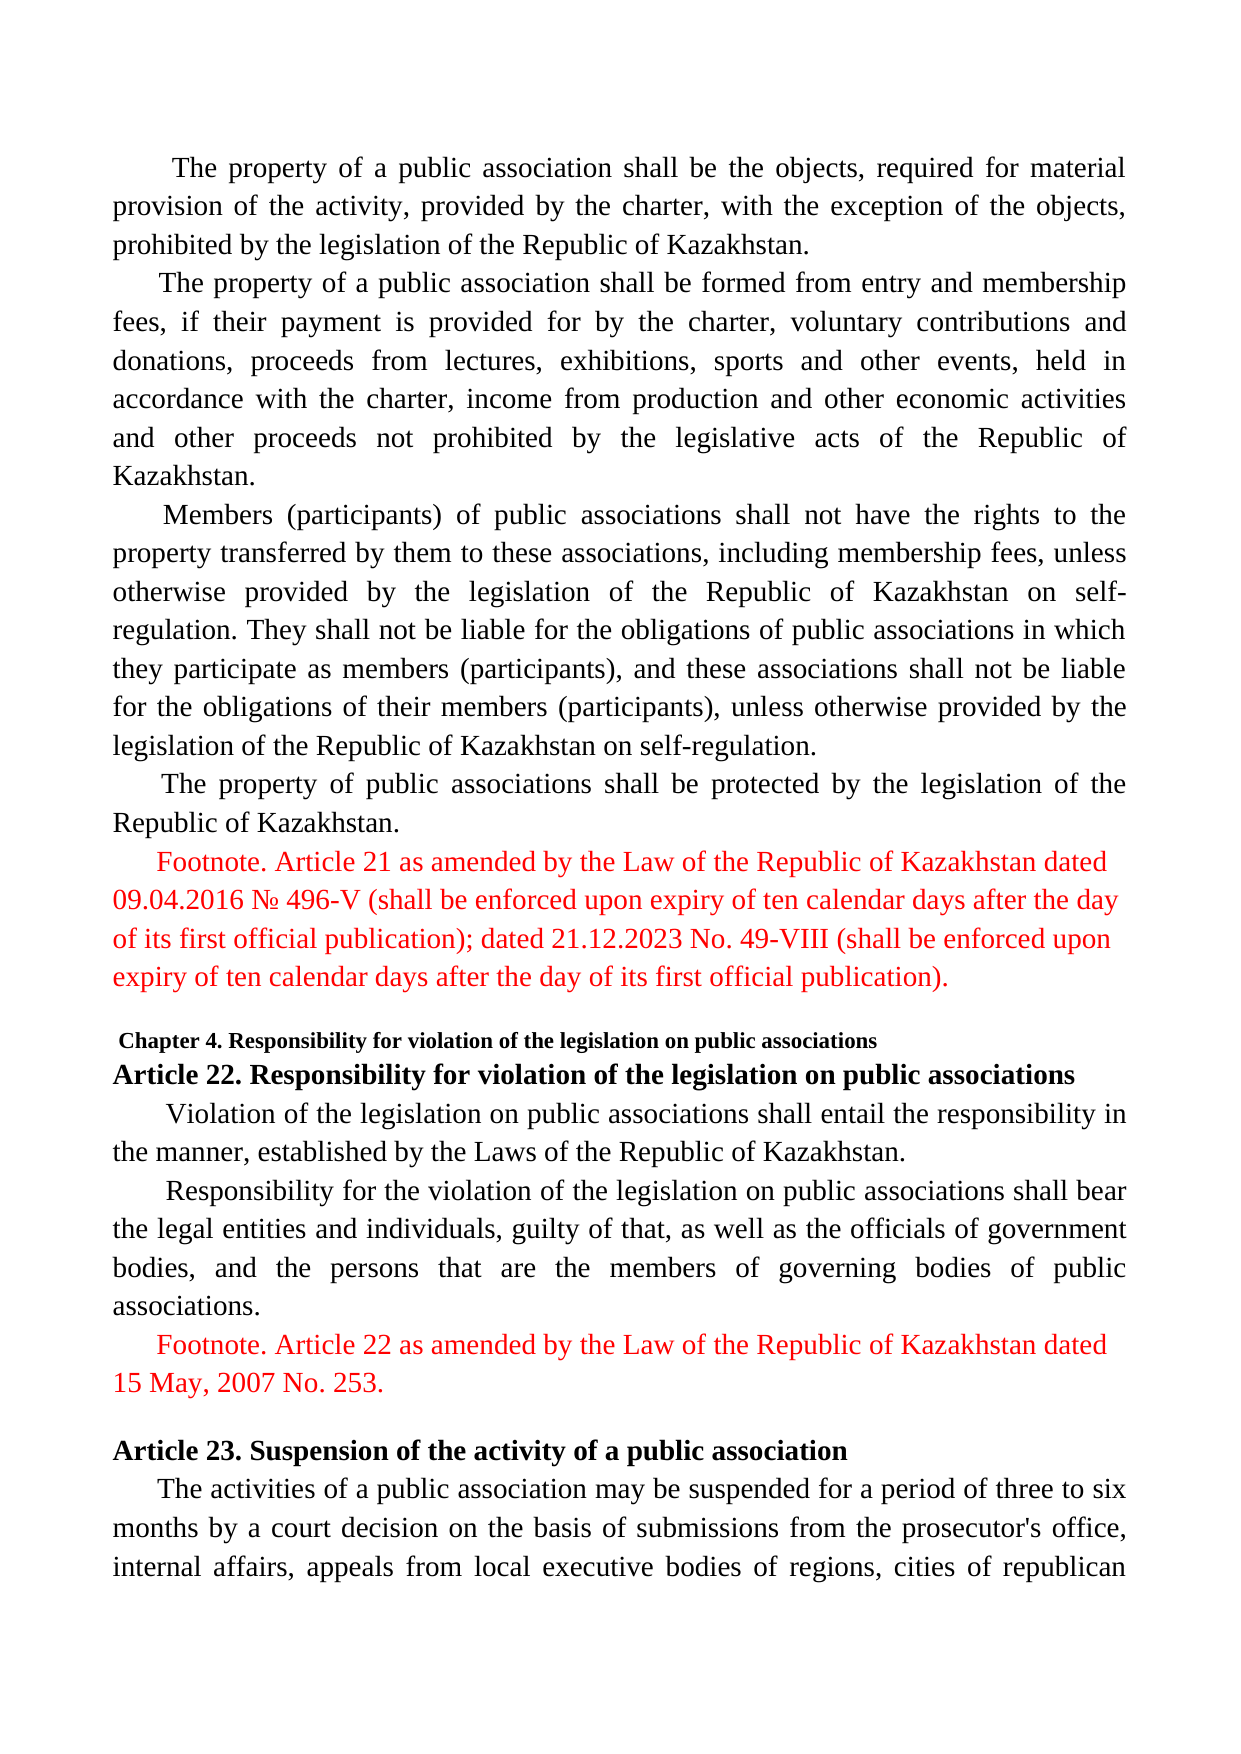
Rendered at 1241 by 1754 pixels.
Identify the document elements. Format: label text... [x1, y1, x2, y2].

text Footnote. Article 21 as amended by the Law of the Republic of Kazakhstan dated 09.04.2016 № 496-V (shall be enforced upon expiry of ten calendar days after the day of its first official publication); dated 21.12.2023 No. 49-VIII (shall be enforced upon expiry of ten calendar days after the day of its first official publication). [112, 844, 1128, 1023]
text Footnote. Article 22 as amended by the Law of the Republic of Kazakhstan dated 15 May, 2007 No. 253. [112, 1327, 1128, 1429]
text Responsibility for the violation of the legislation on public associations shall bear the legal entities and individuals, guilty of that, as well as the officials of government bodies, and the persons that are the members of governing bodies of public associations. [112, 1173, 1128, 1322]
text Violation of the legislation on public associations shall entail the responsibility in the manner, established by the Laws of the Republic of Kazakhstan. [112, 1096, 1128, 1168]
text Members (participants) of public associations shall not have the rights to the property transferred by them to these associations, including membership fees, unless otherwise provided by the legislation of the Republic of Kazakhstan on self-regulation. They shall not be liable for the obligations of public associations in which they participate as members (participants), and these associations shall not be liable for the obligations of their members (participants), unless otherwise provided by the legislation of the Republic of Kazakhstan on self-regulation. [112, 497, 1128, 762]
text Chapter 4. Responsibility for violation of the legislation on public associations [112, 1027, 1128, 1053]
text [112, 1472, 1128, 1582]
text Article 22. Responsibility for violation of the legislation on public associations [112, 1057, 1128, 1091]
text The property of public associations shall be protected by the legislation of the Republic of Kazakhstan. [112, 767, 1128, 839]
text Article 23. Suspension of the activity of a public association [112, 1433, 1128, 1467]
text The property of a public association shall be formed from entry and membership fees, if their payment is provided for by the charter, voluntary contributions and donations, proceeds from lectures, exhibitions, sports and other events, held in accordance with the charter, income from production and other economic activities and other proceeds not prohibited by the legislative acts of the Republic of Kazakhstan. [112, 266, 1128, 492]
text The property of a public association shall be the objects, required for material provision of the activity, provided by the charter, with the exception of the objects, prohibited by the legislation of the Republic of Kazakhstan. [112, 150, 1128, 261]
